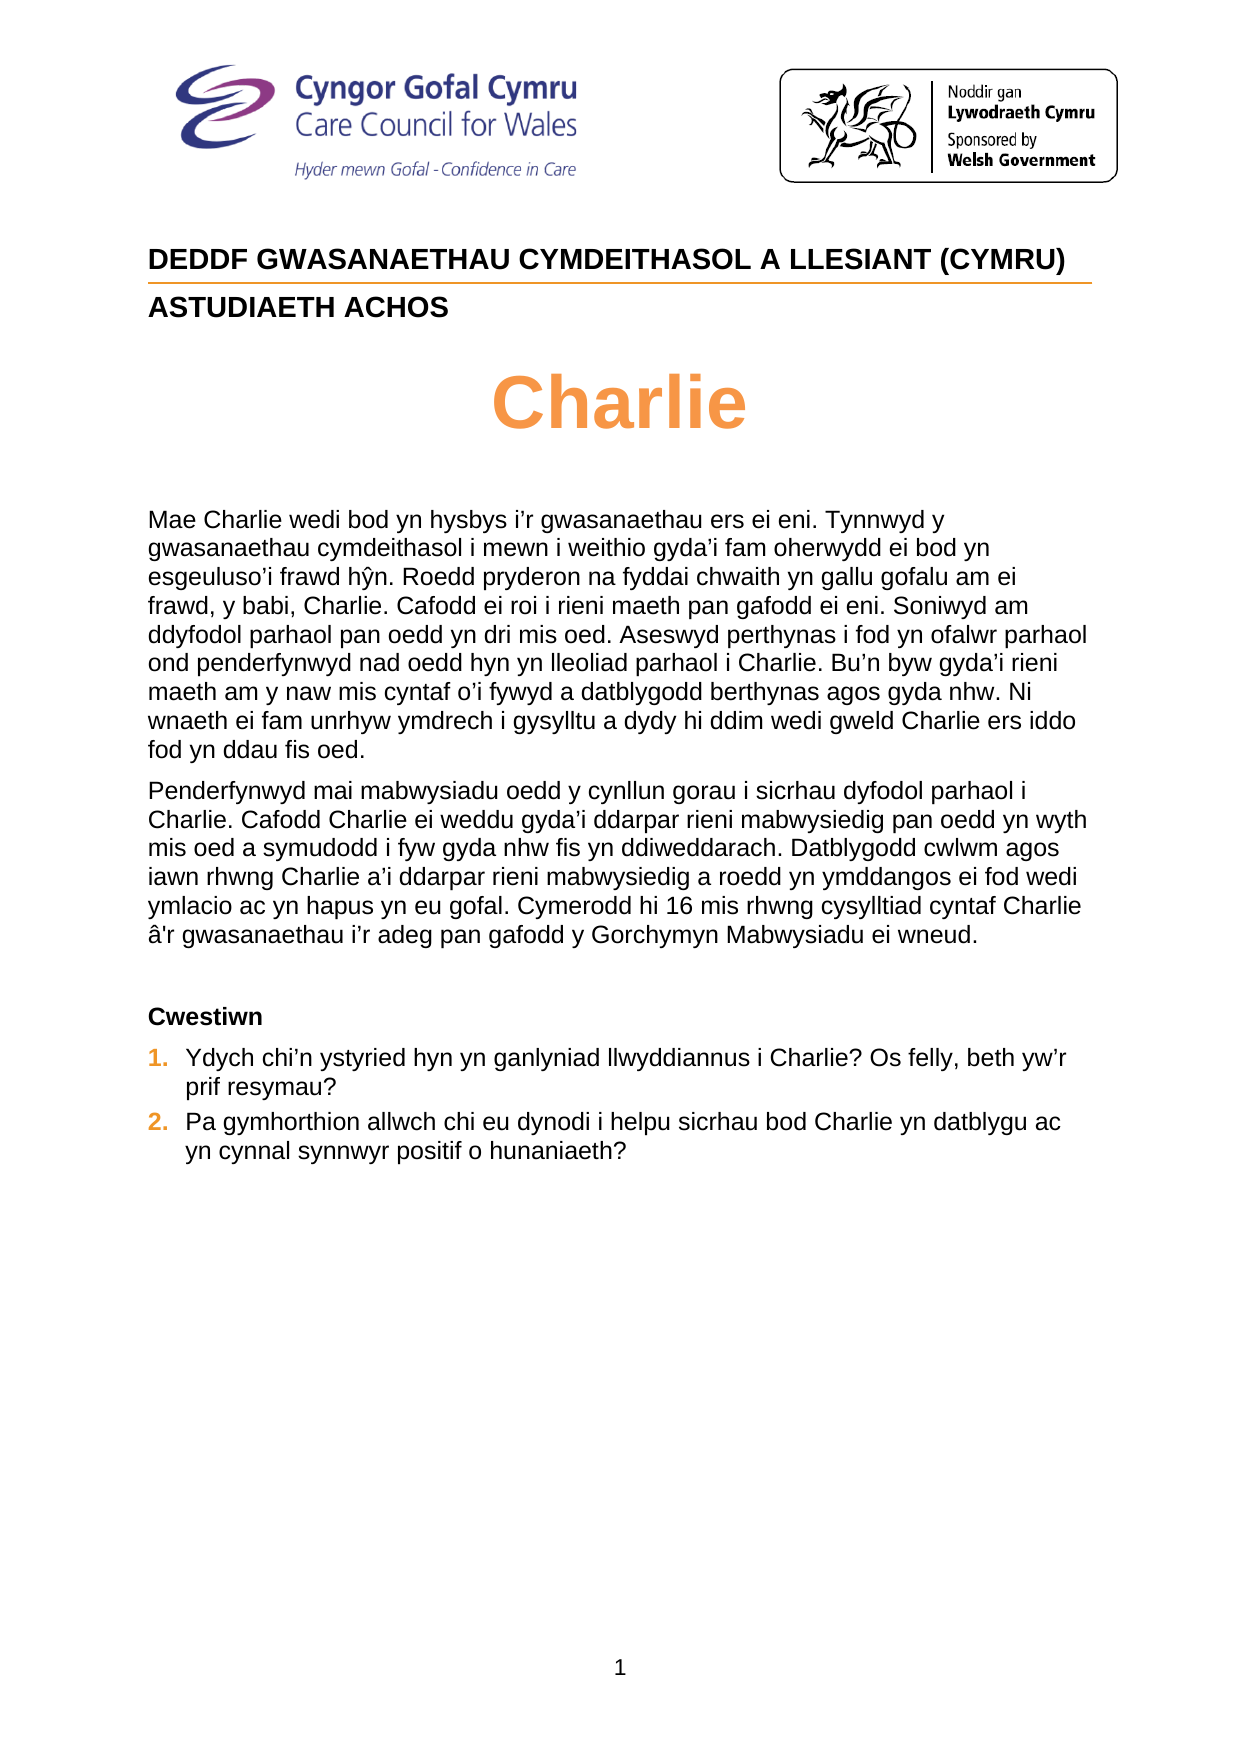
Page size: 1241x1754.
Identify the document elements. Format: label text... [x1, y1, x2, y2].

list Ydych chi’n ystyried hyn yn ganlyniad llwyddiannus i Charlie? Os felly, beth yw’r prif resymau? [148, 1043, 1092, 1101]
text Cwestiwn [148, 1002, 1092, 1031]
list Pa gymhorthion allwch chi eu dynodi i helpu sicrhau bod Charlie yn datblygu ac yn cynnal synnwyr positif o hunaniaeth? [148, 1107, 1092, 1165]
title Charlie [148, 358, 1092, 445]
text ASTUDIAETH ACHOS [148, 290, 1092, 323]
picture [173, 63, 577, 180]
text DEDDF GWASANAETHAU CYMDEITHASOL A LLESIANT (CYMRU) [148, 242, 1092, 282]
text Penderfynwyd mai mabwysiadu oedd y cynllun gorau i sicrhau dyfodol parhaol i Charlie. Cafodd Charlie ei weddu gyda’i ddarpar rieni mabwysiedig pan oedd yn wyth mis oed a symudodd i fyw gyda nhw fis yn ddiweddarach. Datblygodd cwlwm agos iawn rhwng Charlie a’i ddarpar rieni mabwysiedig a roedd yn ymddangos ei fod wedi ymlacio ac yn hapus yn eu gofal. Cymerodd hi 16 mis rhwng cysylltiad cyntaf Charlie â'r gwasanaethau i’r adeg pan gafodd y Gorchymyn Mabwysiadu ei wneud. [148, 776, 1092, 948]
picture [771, 60, 1122, 189]
text Mae Charlie wedi bod yn hysbys i’r gwasanaethau ers ei eni. Tynnwyd y gwasanaethau cymdeithasol i mewn i weithio gyda’i fam oherwydd ei bod yn esgeuluso’i frawd hŷn. Roedd pryderon na fyddai chwaith yn gallu gofalu am ei frawd, y babi, Charlie. Cafodd ei roi i rieni maeth pan gafodd ei eni. Soniwyd am ddyfodol parhaol pan oedd yn dri mis oed. Aseswyd perthynas i fod yn ofalwr parhaol ond penderfynwyd nad oedd hyn yn lleoliad parhaol i Charlie. Bu’n byw gyda’i rieni maeth am y naw mis cyntaf o’i fywyd a datblygodd berthynas agos gyda nhw. Ni wnaeth ei fam unrhyw ymdrech i gysylltu a dydy hi ddim wedi gweld Charlie ers iddo fod yn ddau fis oed. [148, 505, 1092, 763]
